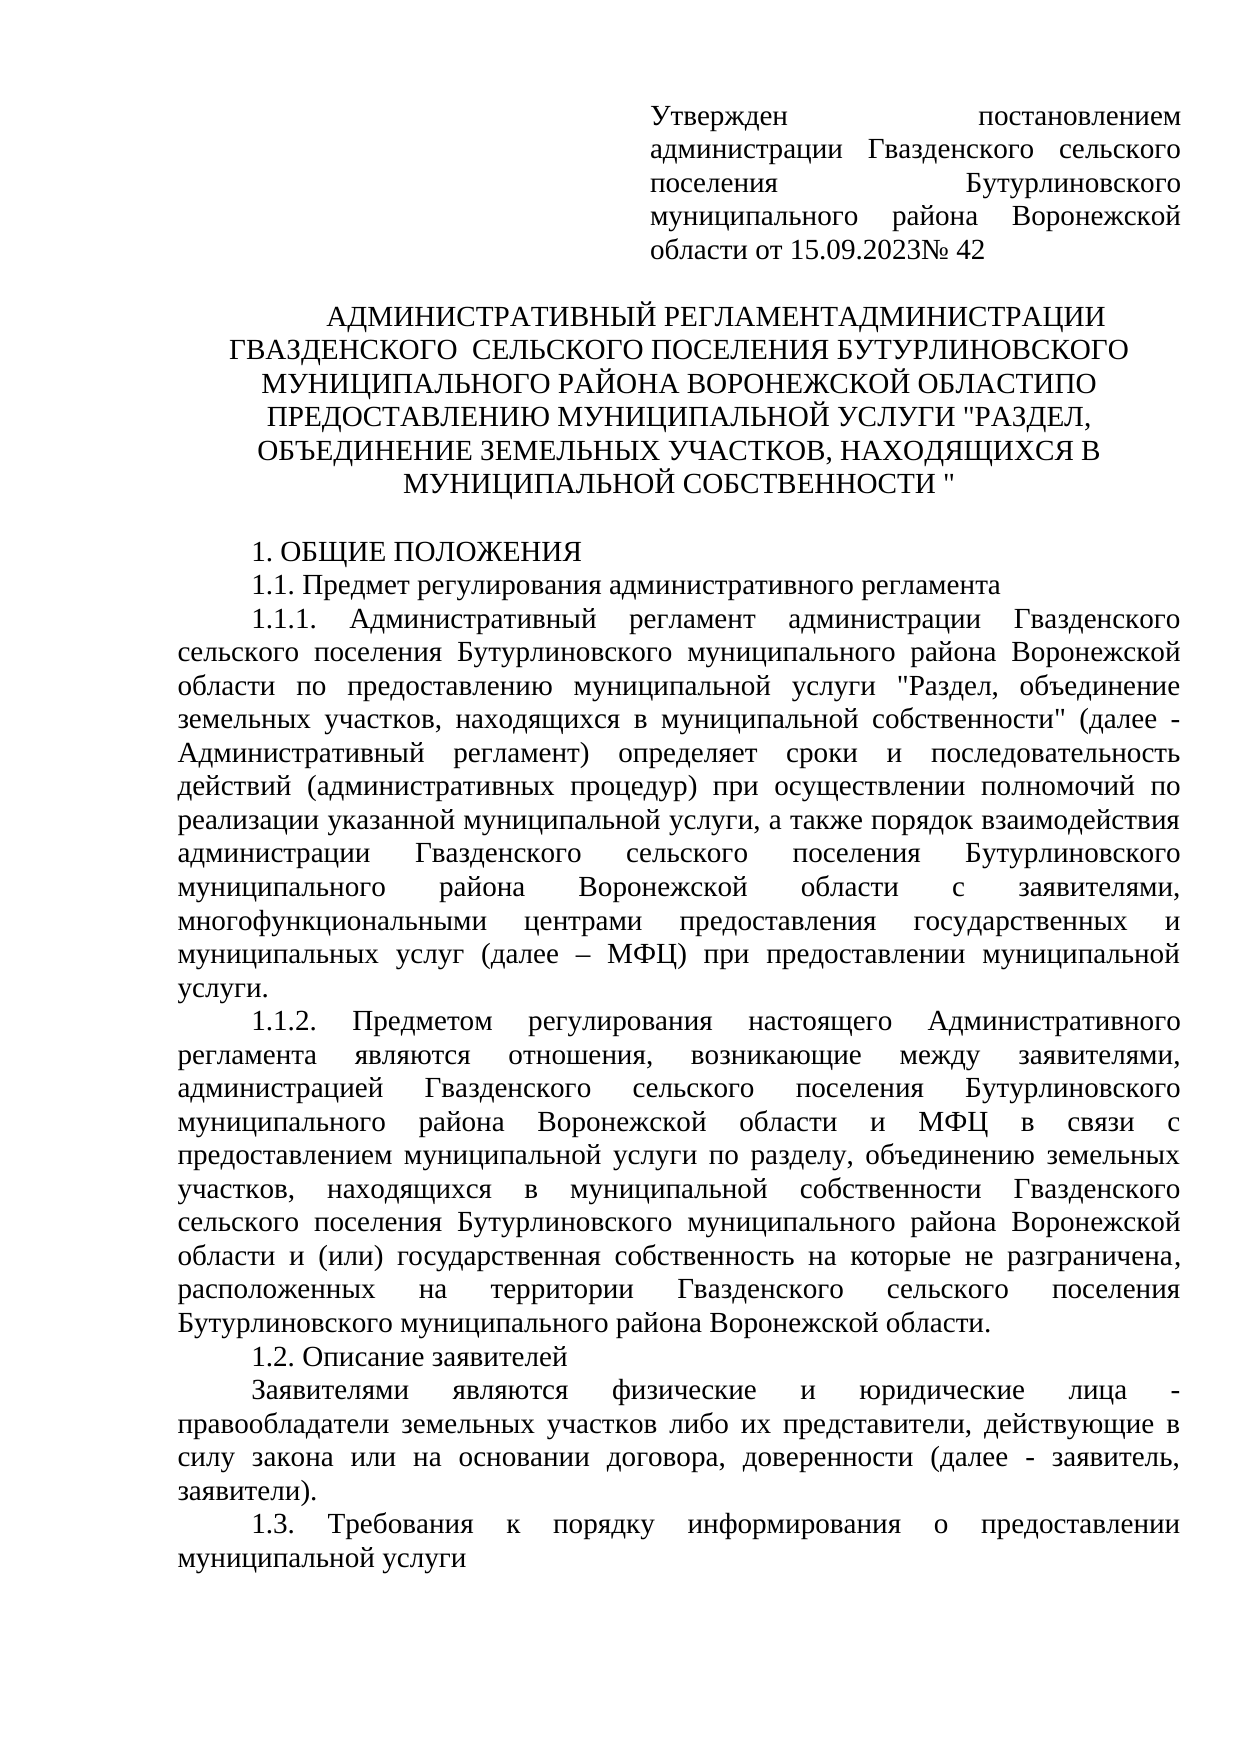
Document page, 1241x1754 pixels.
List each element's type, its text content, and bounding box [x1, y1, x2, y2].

text АДМИНИСТРАТИВНЫЙ РЕГЛАМЕНТАДМИНИСТРАЦИИ ГВАЗДЕНСКОГО СЕЛЬСКОГО ПОСЕЛЕНИЯ БУТУРЛИНОВСКОГО МУНИЦИПАЛЬНОГО РАЙОНА ВОРОНЕЖСКОЙ ОБЛАСТИПО ПРЕДОСТАВЛЕНИЮ МУНИЦИПАЛЬНОЙ УСЛУГИ "РАЗДЕЛ, ОБЪЕДИНЕНИЕ ЗЕМЕЛЬНЫХ УЧАСТКОВ, НАХОДЯЩИХСЯ В МУНИЦИПАЛЬНОЙ СОБСТВЕННОСТИ " [177, 299, 1181, 500]
text 1.1.2. Предметом регулирования настоящего Административного регламента являются отношения, возникающие между заявителями, администрацией Гвазденского сельского поселения Бутурлиновского муниципального района Воронежской области и МФЦ в связи с предоставлением муниципальной услуги по разделу, объединению земельных участков, находящихся в муниципальной собственности Гвазденского сельского поселения Бутурлиновского муниципального района Воронежской области и (или) государственная собственность на которые не разграничена, расположенных на территории Гвазденского сельского поселения Бутурлиновского муниципального района Воронежской области. [177, 1003, 1181, 1339]
text 1. ОБЩИЕ ПОЛОЖЕНИЯ [177, 534, 1181, 567]
text 1.1. Предмет регулирования административного регламента [177, 567, 1181, 601]
text 1.3. Требования к порядку информирования о предоставлении муниципальной услуги [177, 1506, 1181, 1573]
text 1.1.1. Административный регламент администрации Гвазденского сельского поселения Бутурлиновского муниципального района Воронежской области по предоставлению муниципальной услуги "Раздел, объединение земельных участков, находящихся в муниципальной собственности" (далее - Административный регламент) определяет сроки и последовательность действий (административных процедур) при осуществлении полномочий по реализации указанной муниципальной услуги, а также порядок взаимодействия администрации Гвазденского сельского поселения Бутурлиновского муниципального района Воронежской области с заявителями, многофункциональными центрами предоставления государственных и муниципальных услуг (далее – МФЦ) при предоставлении муниципальной услуги. [177, 601, 1181, 1003]
text Заявителями являются физические и юридические лица - правообладатели земельных участков либо их представители, действующие в силу закона или на основании договора, доверенности (далее - заявитель, заявители). [177, 1372, 1181, 1506]
text Утвержден постановлением администрации Гвазденского сельского поселения Бутурлиновского муниципального района Воронежской области от 15.09.2023№ 42 [650, 98, 1181, 265]
text 1.2. Описание заявителей [177, 1339, 1181, 1372]
